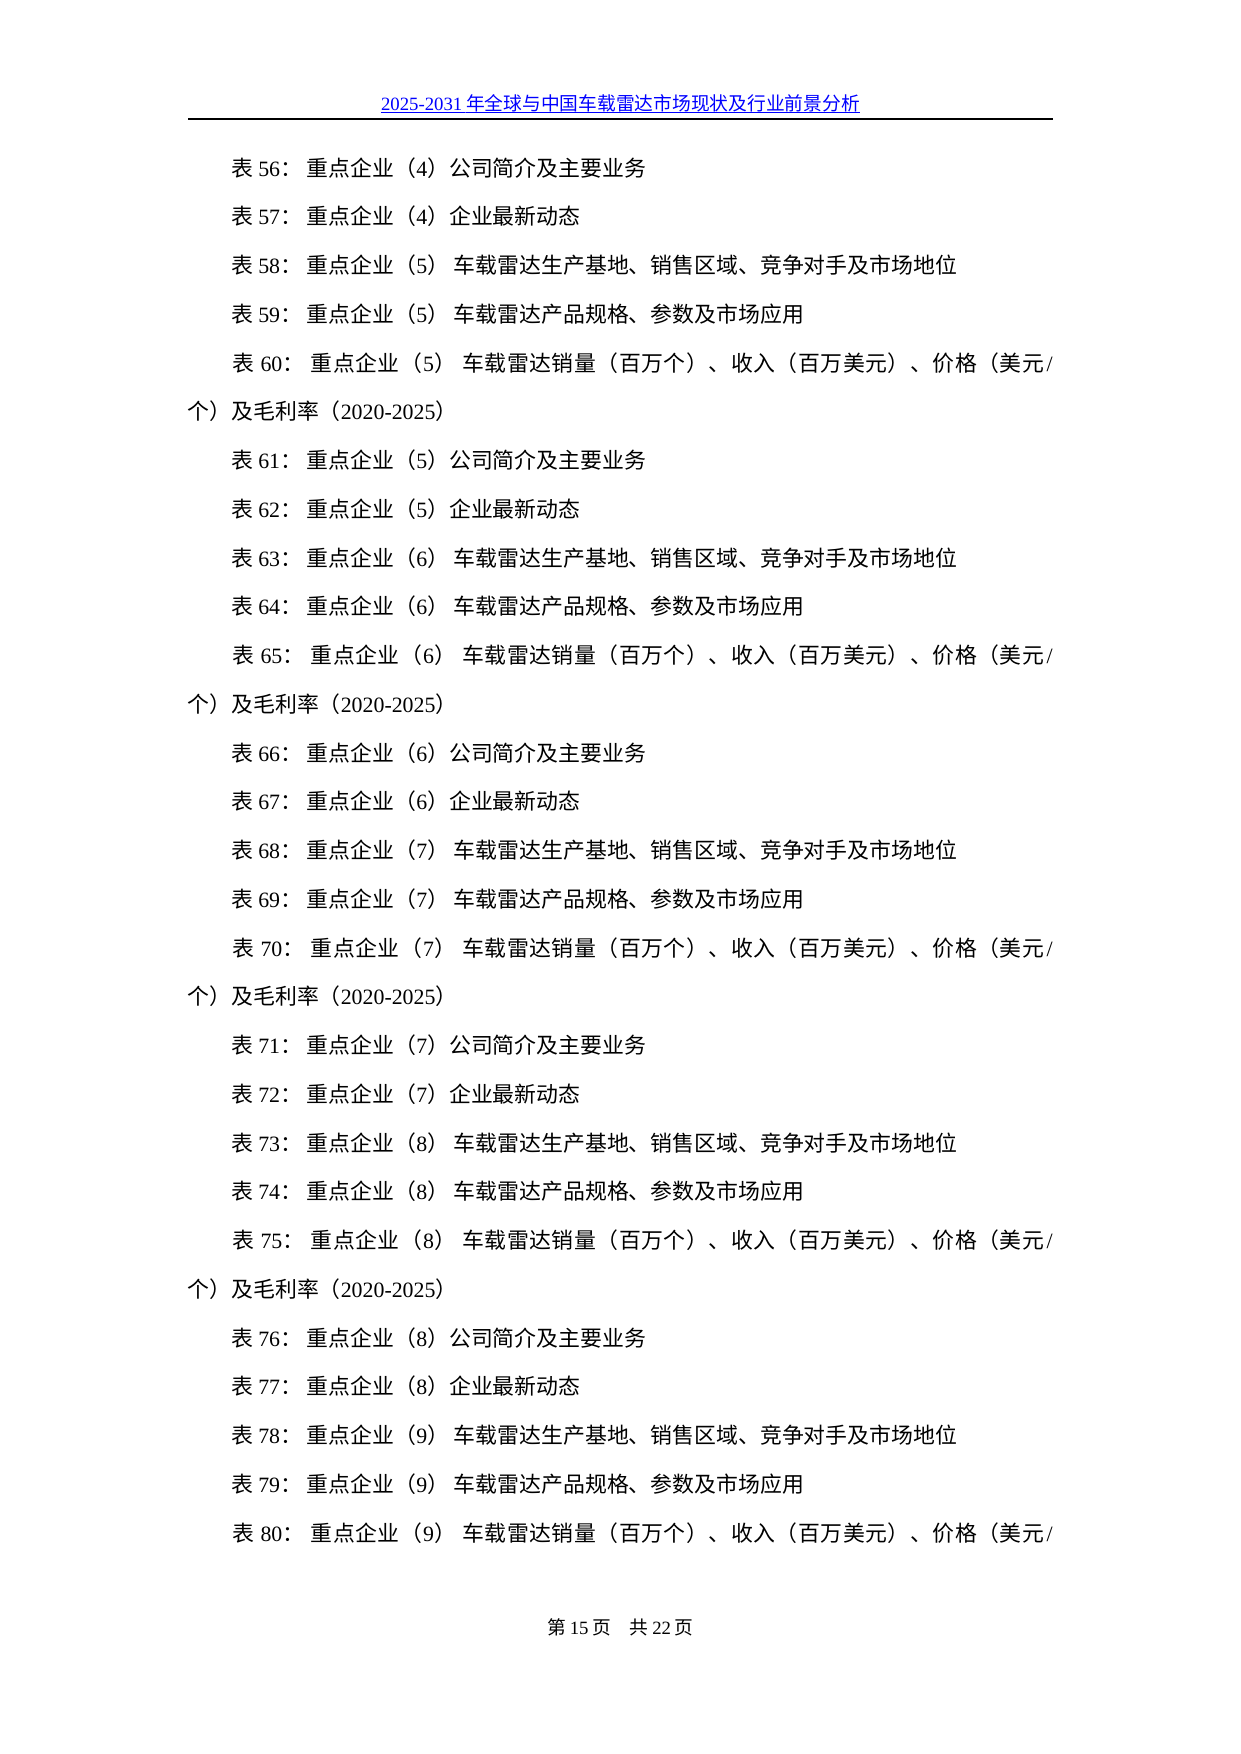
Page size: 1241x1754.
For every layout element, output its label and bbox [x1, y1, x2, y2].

text [187, 150, 1053, 1548]
